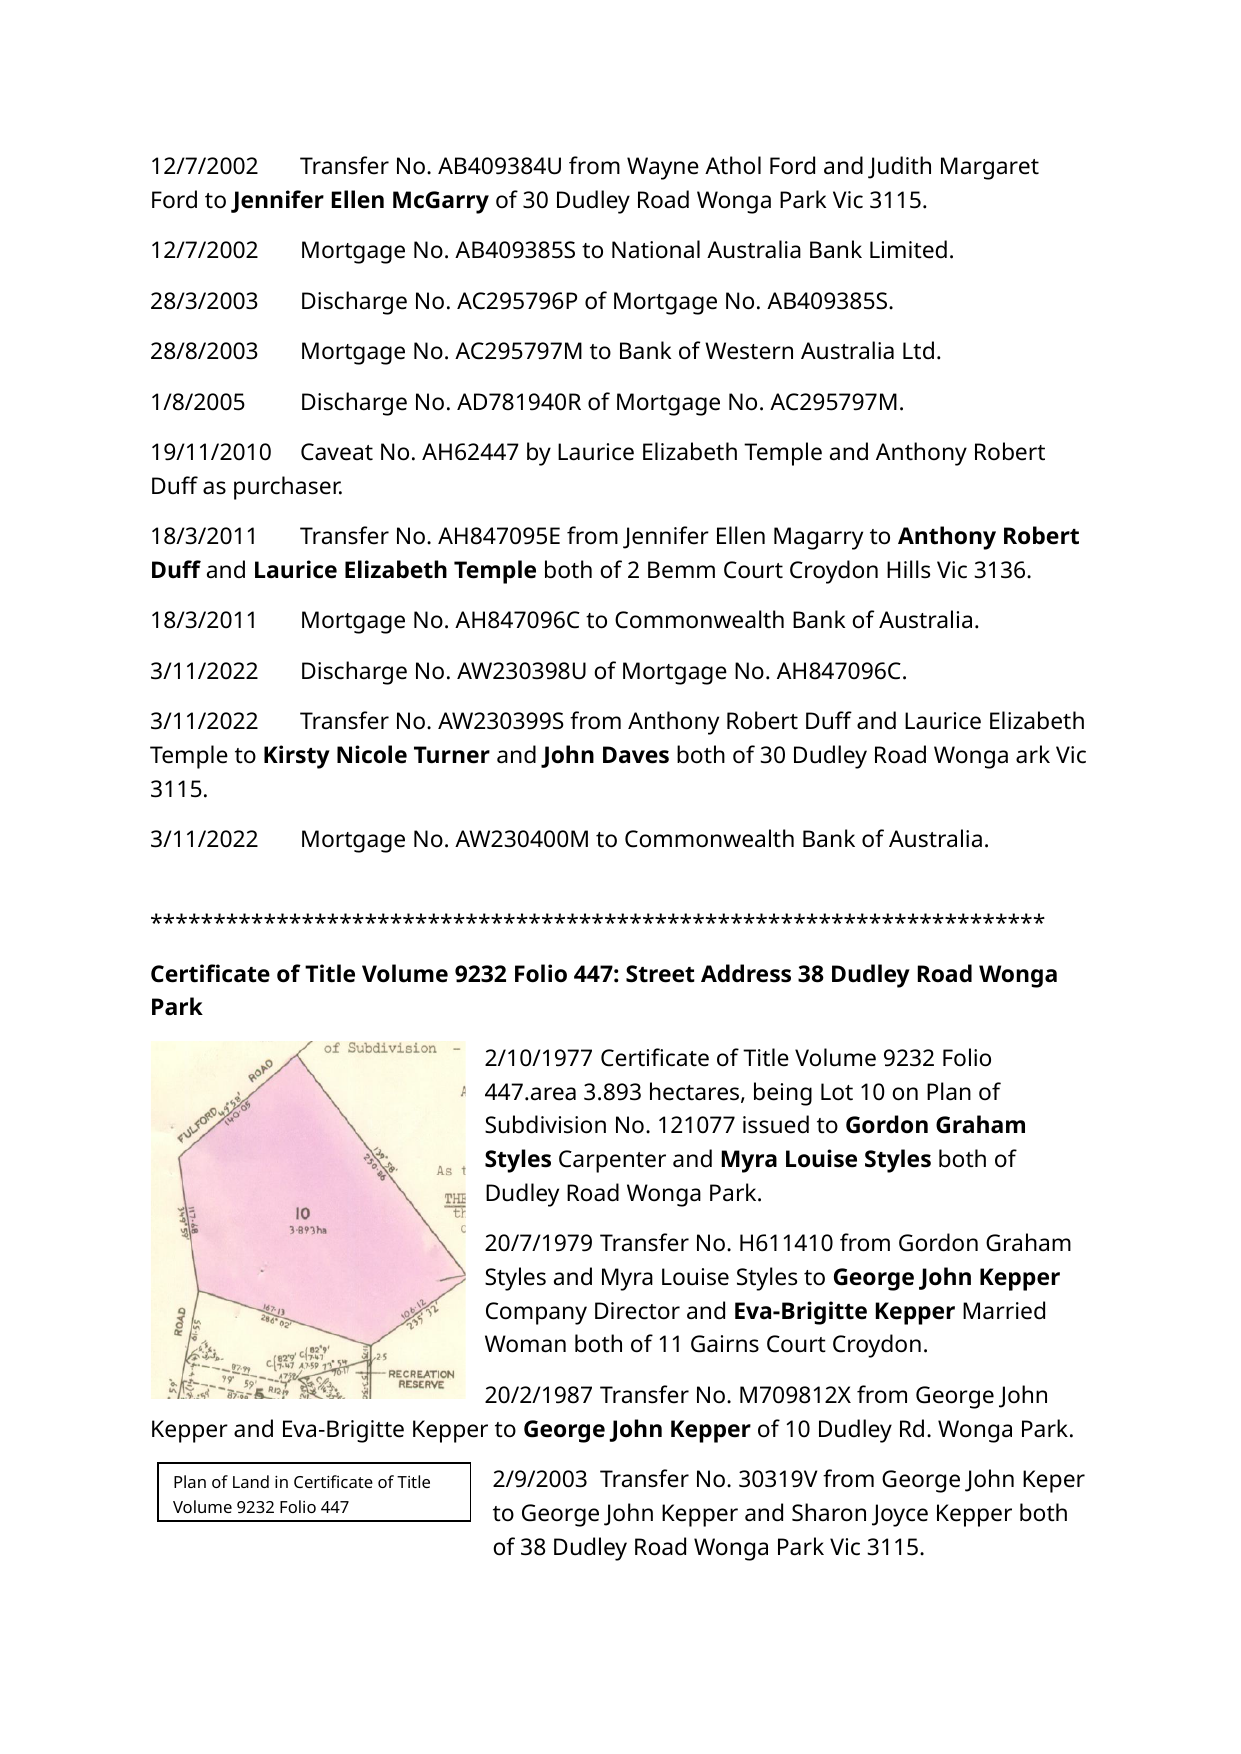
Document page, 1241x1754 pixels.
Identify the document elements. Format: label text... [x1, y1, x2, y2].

text 3/11/2022 Mortgage No. AW230400M to Commonwealth Bank of Australia. [150, 823, 1090, 854]
text 18/3/2011 Mortgage No. AH847096C to Commonwealth Bank of Australia. [150, 604, 1090, 635]
text 2/10/1977 Certificate of Title Volume 9232 Folio 447.area 3.893 hectares, being Lot 10 on Plan of Subdivision No. 121077 issued to Gordon Graham Styles Carpenter and Myra Louise Styles both of Dudley Road Wonga Park. [465, 1042, 1090, 1208]
text 28/3/2003 Discharge No. AC295796P of Mortgage No. AB409385S. [150, 284, 1090, 316]
picture [150, 1041, 465, 1398]
text 3/11/2022 Transfer No. AW230399S from Anthony Robert Duff and Laurice Elizabeth Temple to Kirsty Nicole Turner and John Daves both of 30 Dudley Road Wonga ark Vic 3115. [150, 705, 1090, 804]
text 12/7/2002 Transfer No. AB409384U from Wayne Athol Ford and Judith Margaret Ford to Jennifer Ellen McGarry of 30 Dudley Road Wonga Park Vic 3115. [150, 150, 1090, 215]
text 3/11/2022 Discharge No. AW230398U of Mortgage No. AH847096C. [150, 654, 1090, 686]
text 1/8/2005 Discharge No. AD781940R of Mortgage No. AC295797M. [150, 385, 1090, 417]
text 12/7/2002 Mortgage No. AB409385S to National Australia Bank Limited. [150, 234, 1090, 265]
text Certificate of Title Volume 9232 Folio 447: Street Address 38 Dudley Road Wonga Park [150, 957, 1090, 1022]
text 20/7/1979 Transfer No. H611410 from Gordon Graham Styles and Myra Louise Styles to George John Kepper Company Director and Eva-Brigitte Kepper Married Woman both of 11 Gairns Court Croydon. [465, 1227, 1090, 1359]
text *********************************************************************** [150, 873, 1090, 938]
text 28/8/2003 Mortgage No. AC295797M to Bank of Western Australia Ltd. [150, 335, 1090, 366]
text 18/3/2011 Transfer No. AH847095E from Jennifer Ellen Magarry to Anthony Robert Duff and Laurice Elizabeth Temple both of 2 Bemm Court Croydon Hills Vic 3136. [150, 520, 1090, 585]
text 2/9/2003 Transfer No. 30319V from George John Keper to George John Kepper and Sharon Joyce Kepper both of 38 Dudley Road Wonga Park Vic 3115. [150, 1463, 1090, 1562]
text 20/2/1987 Transfer No. M709812X from George John Kepper and Eva-Brigitte Kepper to George John Kepper of 10 Dudley Rd. Wonga Park. [150, 1379, 1090, 1444]
text 19/11/2010 Caveat No. AH62447 by Laurice Elizabeth Temple and Anthony Robert Duff as purchaser. [150, 436, 1090, 501]
